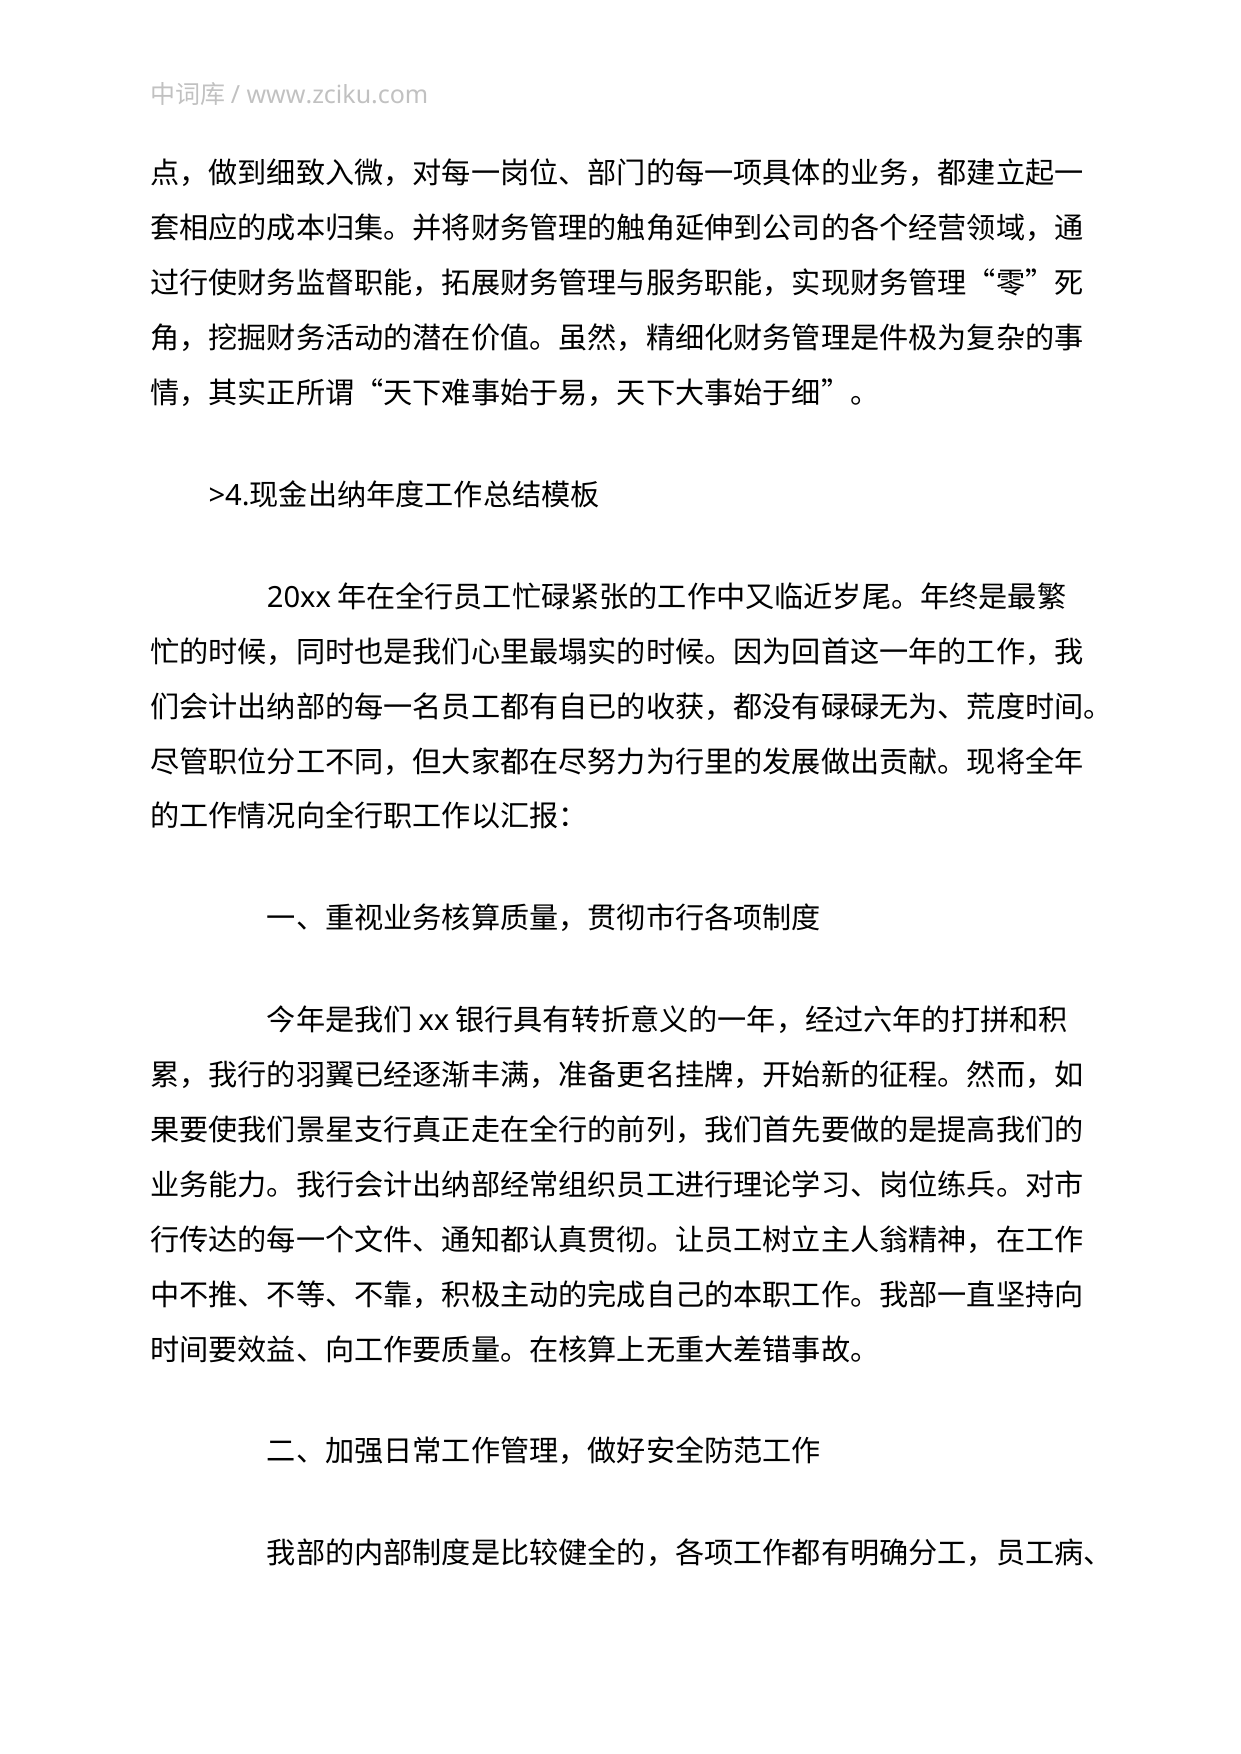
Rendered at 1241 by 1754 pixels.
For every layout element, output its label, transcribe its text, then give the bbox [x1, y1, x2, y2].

text >4.现金出纳年度工作总结模板 [150, 471, 1090, 514]
text 20xx年在全行员工忙碌紧张的工作中又临近岁尾。年终是最繁忙的时候，同时也是我们心里最塌实的时候。因为回首这一年的工作，我们会计出纳部的每一名员工都有自已的收获，都没有碌碌无为、荒度时间。尽管职位分工不同，但大家都在尽努力为行里的发展做出贡献。现将全年的工作情况向全行职工作以汇报： [150, 573, 1090, 835]
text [150, 1529, 1090, 1572]
text 今年是我们xx银行具有转折意义的一年，经过六年的打拼和积累，我行的羽翼已经逐渐丰满，准备更名挂牌，开始新的征程。然而，如果要使我们景星支行真正走在全行的前列，我们首先要做的是提高我们的业务能力。我行会计出纳部经常组织员工进行理论学习、岗位练兵。对市行传达的每一个文件、通知都认真贯彻。让员工树立主人翁精神，在工作中不推、不等、不靠，积极主动的完成自己的本职工作。我部一直坚持向时间要效益、向工作要质量。在核算上无重大差错事故。 [150, 997, 1090, 1368]
text 一、重视业务核算质量，贯彻市行各项制度 [150, 895, 1090, 937]
text 二、加强日常工作管理，做好安全防范工作 [150, 1428, 1090, 1470]
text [150, 150, 1090, 412]
